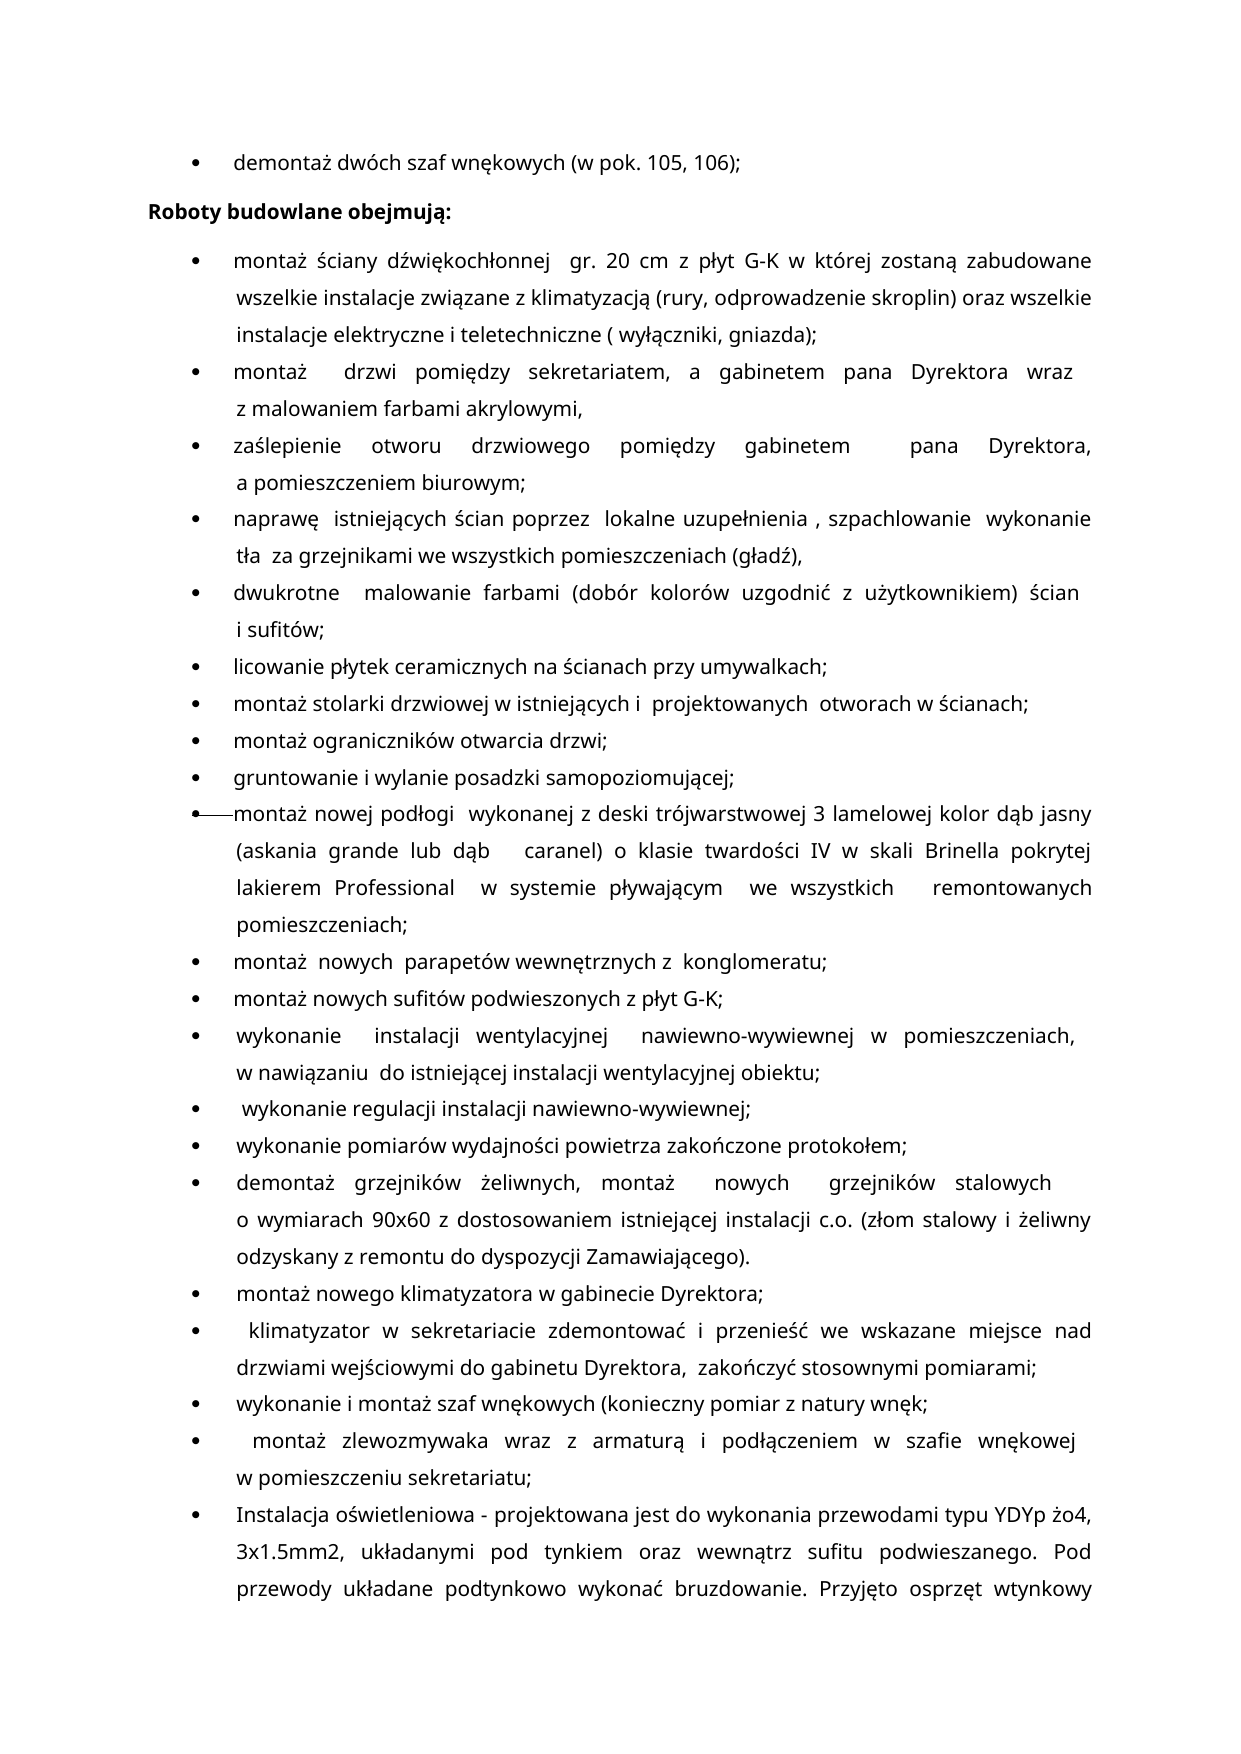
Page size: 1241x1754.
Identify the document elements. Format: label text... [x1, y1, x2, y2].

list montaż zlewozmywaka wraz z armaturą i podłączeniem w szafie wnękowej w pomieszczeniu sekretariatu; [192, 1426, 1093, 1492]
list wykonanie instalacji wentylacyjnej nawiewno-wywiewnej w pomieszczeniach, w nawiązaniu do istniejącej instalacji wentylacyjnej obiektu; [192, 1021, 1093, 1086]
list gruntowanie i wylanie posadzki samopoziomującej; [192, 763, 1093, 791]
list montaż nowej podłogi wykonanej z deski trójwarstwowej 3 lamelowej kolor dąb jasny (askania grande lub dąb caranel) o klasie twardości IV w skali Brinella pokrytej lakierem Professional w systemie pływającym we wszystkich remontowanych pomieszczeniach; [192, 799, 1093, 938]
list zaślepienie otworu drzwiowego pomiędzy gabinetem pana Dyrektora, a pomieszczeniem biurowym; [192, 431, 1093, 496]
list montaż drzwi pomiędzy sekretariatem, a gabinetem pana Dyrektora wraz z malowaniem farbami akrylowymi, [192, 357, 1093, 422]
list wykonanie regulacji instalacji nawiewno-wywiewnej; [192, 1094, 1093, 1123]
text Roboty budowlane obejmują: [148, 197, 1093, 225]
list montaż stolarki drzwiowej w istniejących i projektowanych otworach w ścianach; [192, 689, 1093, 717]
list montaż ograniczników otwarcia drzwi; [192, 726, 1093, 754]
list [192, 1500, 1093, 1602]
list montaż nowych sufitów podwieszonych z płyt G-K; [192, 984, 1093, 1012]
list montaż nowego klimatyzatora w gabinecie Dyrektora; [192, 1279, 1093, 1307]
list demontaż dwóch szaf wnękowych (w pok. 105, 106); [192, 148, 1093, 176]
list wykonanie pomiarów wydajności powietrza zakończone protokołem; [192, 1131, 1093, 1160]
list montaż ściany dźwiękochłonnej gr. 20 cm z płyt G-K w której zostaną zabudowane wszelkie instalacje związane z klimatyzacją (rury, odprowadzenie skroplin) oraz wszelkie instalacje elektryczne i teletechniczne ( wyłączniki, gniazda); [192, 246, 1093, 348]
list licowanie płytek ceramicznych na ścianach przy umywalkach; [192, 652, 1093, 680]
list naprawę istniejących ścian poprzez lokalne uzupełnienia , szpachlowanie wykonanie tła za grzejnikami we wszystkich pomieszczeniach (gładź), [192, 504, 1093, 570]
list demontaż grzejników żeliwnych, montaż nowych grzejników stalowych o wymiarach 90x60 z dostosowaniem istniejącej instalacji c.o. (złom stalowy i żeliwny odzyskany z remontu do dyspozycji Zamawiającego). [192, 1168, 1093, 1270]
list montaż nowych parapetów wewnętrznych z konglomeratu; [192, 947, 1093, 975]
list klimatyzator w sekretariacie zdemontować i przenieść we wskazane miejsce nad drzwiami wejściowymi do gabinetu Dyrektora, zakończyć stosownymi pomiarami; [192, 1316, 1093, 1381]
list wykonanie i montaż szaf wnękowych (konieczny pomiar z natury wnęk; [192, 1389, 1093, 1418]
list dwukrotne malowanie farbami (dobór kolorów uzgodnić z użytkownikiem) ścian i sufitów; [192, 578, 1093, 643]
